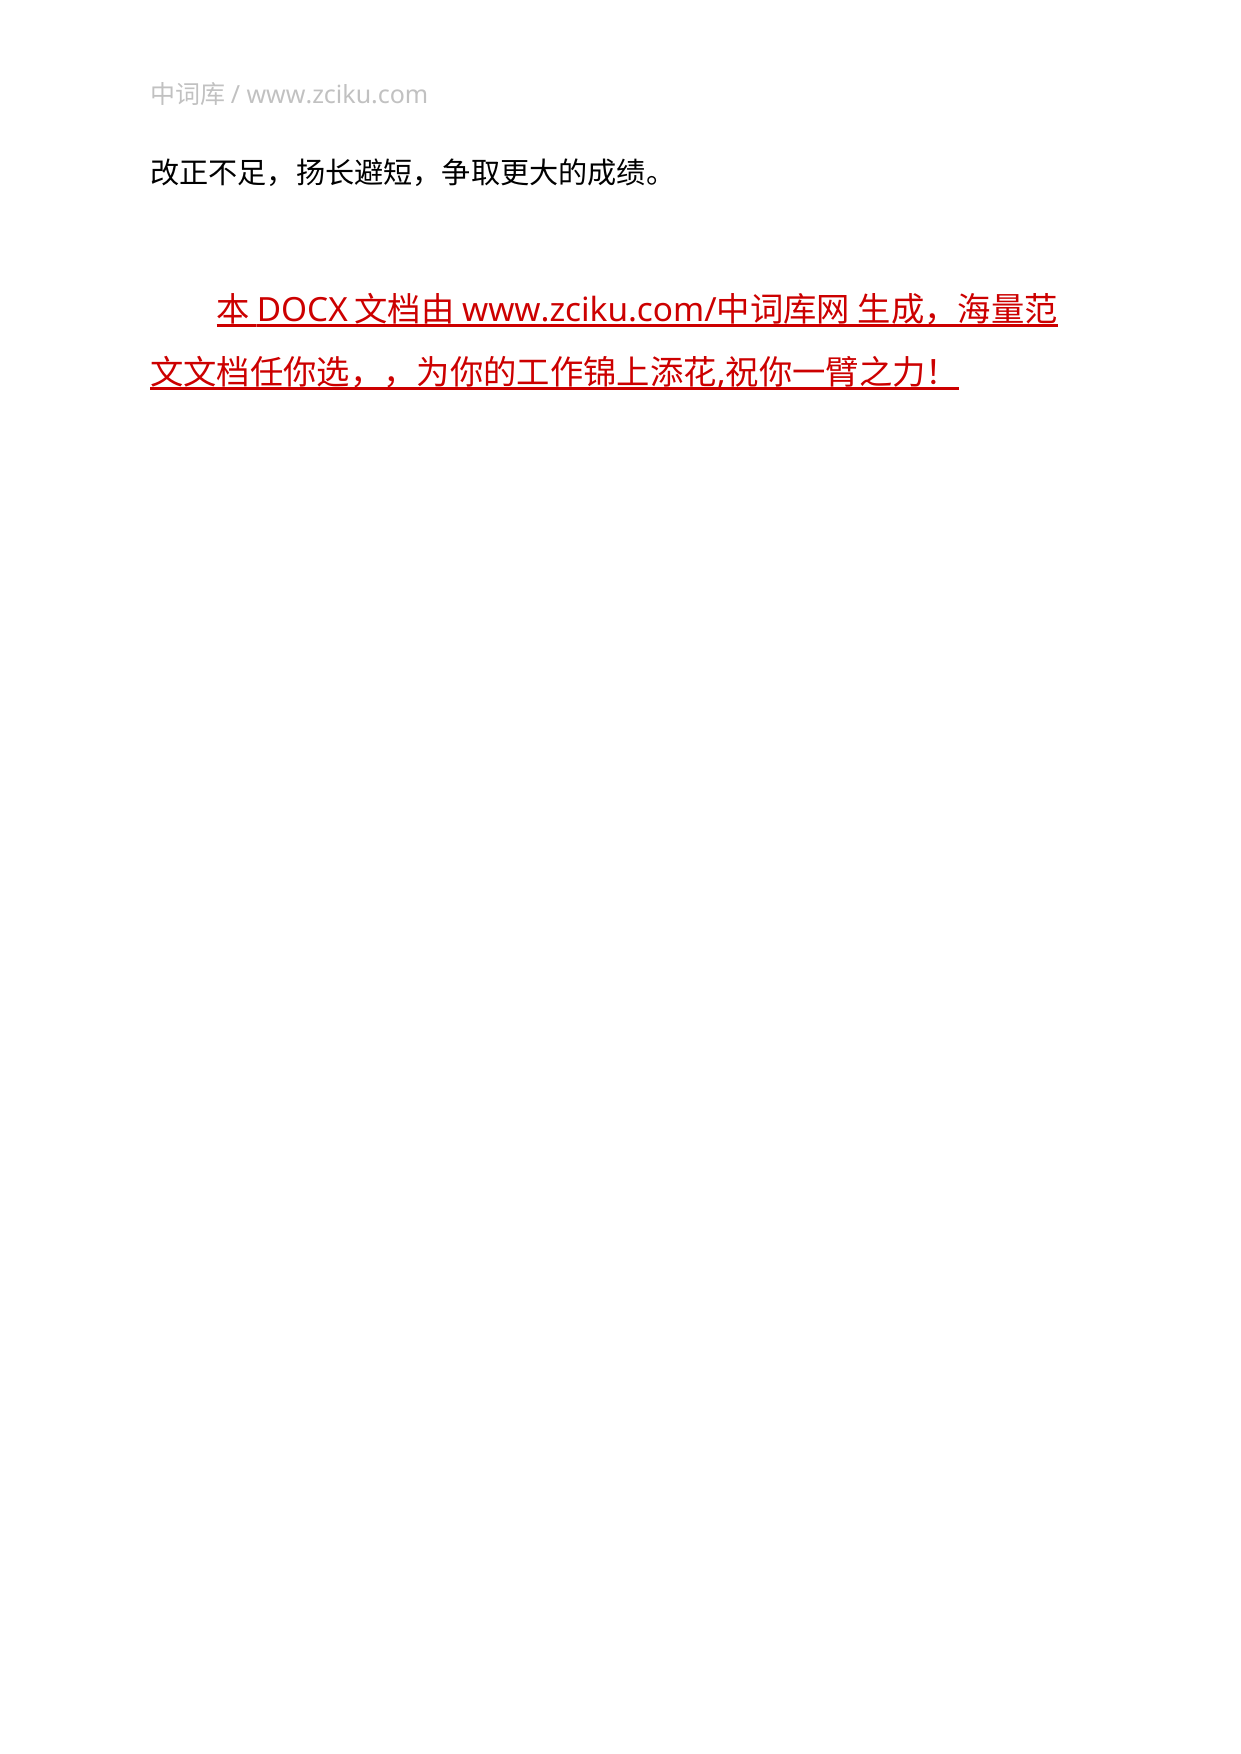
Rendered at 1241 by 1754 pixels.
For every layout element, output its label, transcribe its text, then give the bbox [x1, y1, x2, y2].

text 本DOCX文档由 www.zciku.com/中词库网 生成，海量范文文档任你选，，为你的工作锦上添花,祝你一臂之力！ [150, 283, 1090, 394]
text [150, 150, 1090, 192]
